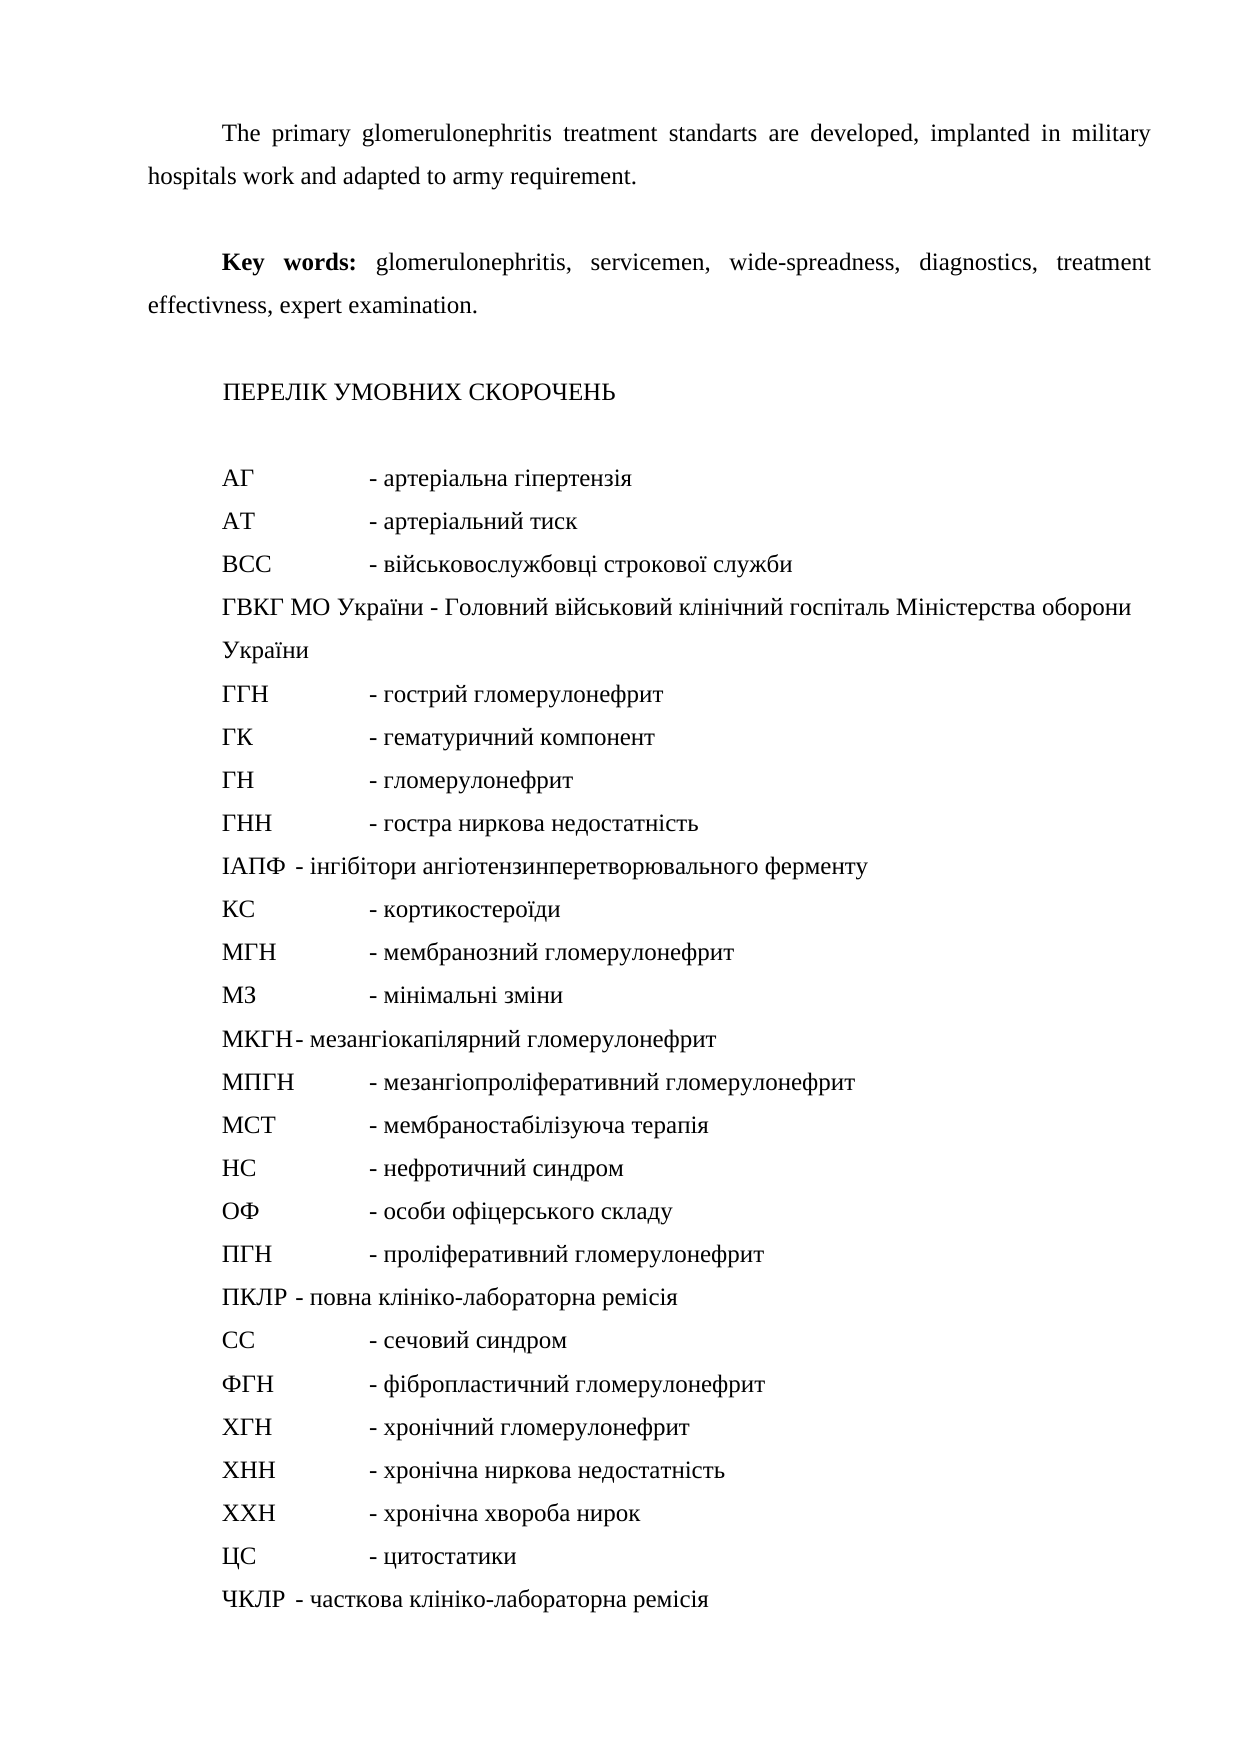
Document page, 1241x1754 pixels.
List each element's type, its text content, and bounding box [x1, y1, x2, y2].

text КС - кортикостероїди [148, 894, 1152, 923]
text ГН - гломерулонефрит [148, 765, 1152, 794]
text ФГН - фібропластичний гломерулонефрит [148, 1369, 1152, 1397]
text ГК - гематуричний компонент [148, 722, 1152, 751]
text ХГН - хронічний гломерулонефрит [148, 1412, 1152, 1441]
text МГН - мембранозний гломерулонефрит [148, 937, 1152, 966]
text МКГН - мезангіокапілярний гломерулонефрит [148, 1024, 1152, 1052]
text АГ - артеріальна гіпертензія [148, 463, 1152, 492]
text НС - нефротичний синдром [148, 1153, 1152, 1182]
text МСТ - мембраностабілізуюча терапія [148, 1110, 1152, 1139]
text ГГН - гострий гломерулонефрит [148, 679, 1152, 707]
text СС - сечовий синдром [148, 1326, 1152, 1354]
text ОФ - особи офіцерського складу [148, 1196, 1152, 1225]
text ХНН - хронічна ниркова недостатність [148, 1455, 1152, 1484]
text ПКЛР - повна клініко-лабораторна ремісія [148, 1282, 1152, 1311]
text ГНН - гостра ниркова недостатність [222, 808, 1152, 837]
text ІАПФ - інгібітори ангіотензинперетворювального ферменту [148, 851, 1152, 880]
text Key words: glomerulonephritis, servicemen, wide-spreadness, diagnostics, treatment effectivness, expert examination. [148, 247, 1152, 319]
text The primary glomerulonephritis treatment standarts are developed, implanted in military hospitals work and adapted to army requirement. [148, 118, 1152, 190]
text ПГН - проліферативний гломерулонефрит [148, 1239, 1152, 1268]
text ЦС - цитостатики [148, 1541, 1152, 1570]
text ХХН - хронічна хвороба нирок [148, 1498, 1152, 1527]
text МЗ - мінімальні зміни [148, 981, 1152, 1009]
text АТ - артеріальний тиск [148, 506, 1152, 535]
text ЧКЛР - часткова клініко-лабораторна ремісія [148, 1584, 1152, 1613]
text ПЕРЕЛІК УМОВНИХ СКОРОЧЕНЬ [148, 377, 1152, 406]
text ВСС - військовослужбовці строкової служби [148, 549, 1152, 578]
text МПГН - мезангіопроліферативний гломерулонефрит [148, 1067, 1152, 1096]
text ГВКГ МО України - Головний військовий клінічний госпіталь Міністерства оборони України [222, 592, 1152, 664]
